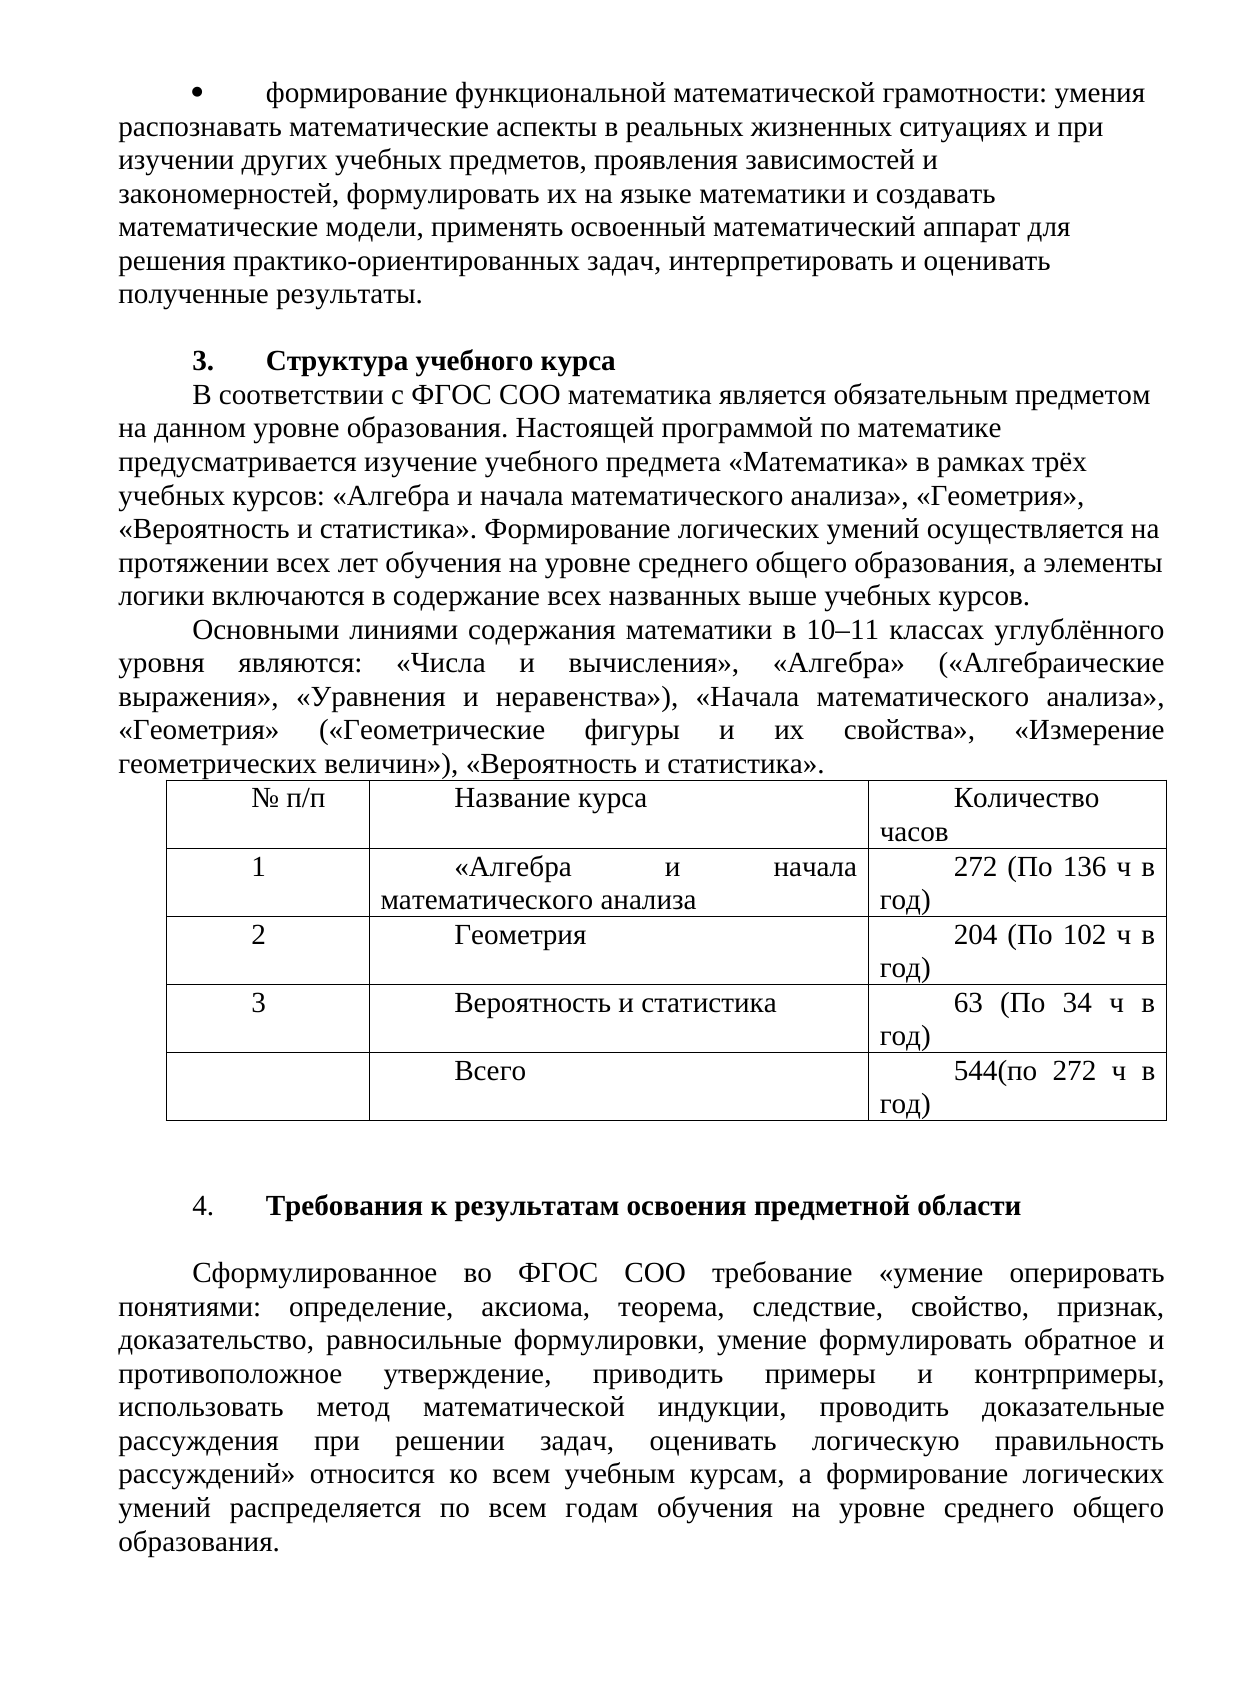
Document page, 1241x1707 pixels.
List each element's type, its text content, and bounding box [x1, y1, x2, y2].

list Требования к результатам освоения предметной области [118, 1188, 1165, 1222]
table_header № п/п [167, 781, 369, 848]
list формирование функциональной математической грамотности: умения распознавать математические аспекты в реальных жизненных ситуациях и при изучении других учебных предметов, проявления зависимостей и закономерностей, формулировать их на языке математики и создавать математические модели, применять освоенный математический аппарат для решения практико-ориентированных задач, интерпретировать и оценивать полученные результаты. [118, 75, 1165, 310]
table_cell Вероятность и статистика [370, 985, 868, 1052]
table_cell 544(по 272 ч в год) [869, 1053, 1166, 1120]
table_cell [167, 1053, 369, 1120]
table_cell 1 [167, 849, 369, 916]
table_cell Всего [370, 1053, 868, 1120]
table_cell 3 [167, 985, 369, 1052]
table_cell Геометрия [370, 917, 868, 984]
list Структура учебного курса [118, 343, 1165, 377]
table_cell 63 (По 34 ч в год) [869, 985, 1166, 1052]
table_cell 272 (По 136 ч в год) [869, 849, 1166, 916]
text Сформулированное во ФГОС СОО требование «умение оперировать понятиями: определение, аксиома, теорема, следствие, свойство, признак, доказательство, равносильные формулировки, умение формулировать обратное и противоположное утверждение, приводить примеры и контрпримеры, использовать метод математической индукции, проводить доказательные рассуждения при решении задач, оценивать логическую правильность рассуждений» относится ко всем учебным курсам, а формирование логических умений распределяется по всем годам обучения на уровне среднего общего образования. [118, 1255, 1165, 1557]
text В соответствии с ФГОС СОО математика является обязательным предметом на данном уровне образования. Настоящей программой по математике предусматривается изучение учебного предмета «Математика» в рамках трёх учебных курсов: «Алгебра и начала математического анализа», «Геометрия», «Вероятность и статистика». Формирование логических умений осуществляется на протяжении всех лет обучения на уровне среднего общего образования, а элементы логики включаются в содержание всех названных выше учебных курсов. [118, 377, 1165, 612]
table_cell «Алгебра и начала математического анализа [370, 849, 868, 916]
table_cell 2 [167, 917, 369, 984]
text Основными линиями содержания математики в 10–11 классах углублённого уровня являются: «Числа и вычисления», «Алгебра» («Алгебраические выражения», «Уравнения и неравенства»), «Начала математического анализа», «Геометрия» («Геометрические фигуры и их свойства», «Измерение геометрических величин»), «Вероятность и статистика». [118, 612, 1165, 779]
table_header Количество часов [869, 781, 1166, 848]
table_cell 204 (По 102 ч в год) [869, 917, 1166, 984]
table_header Название курса [370, 781, 868, 848]
